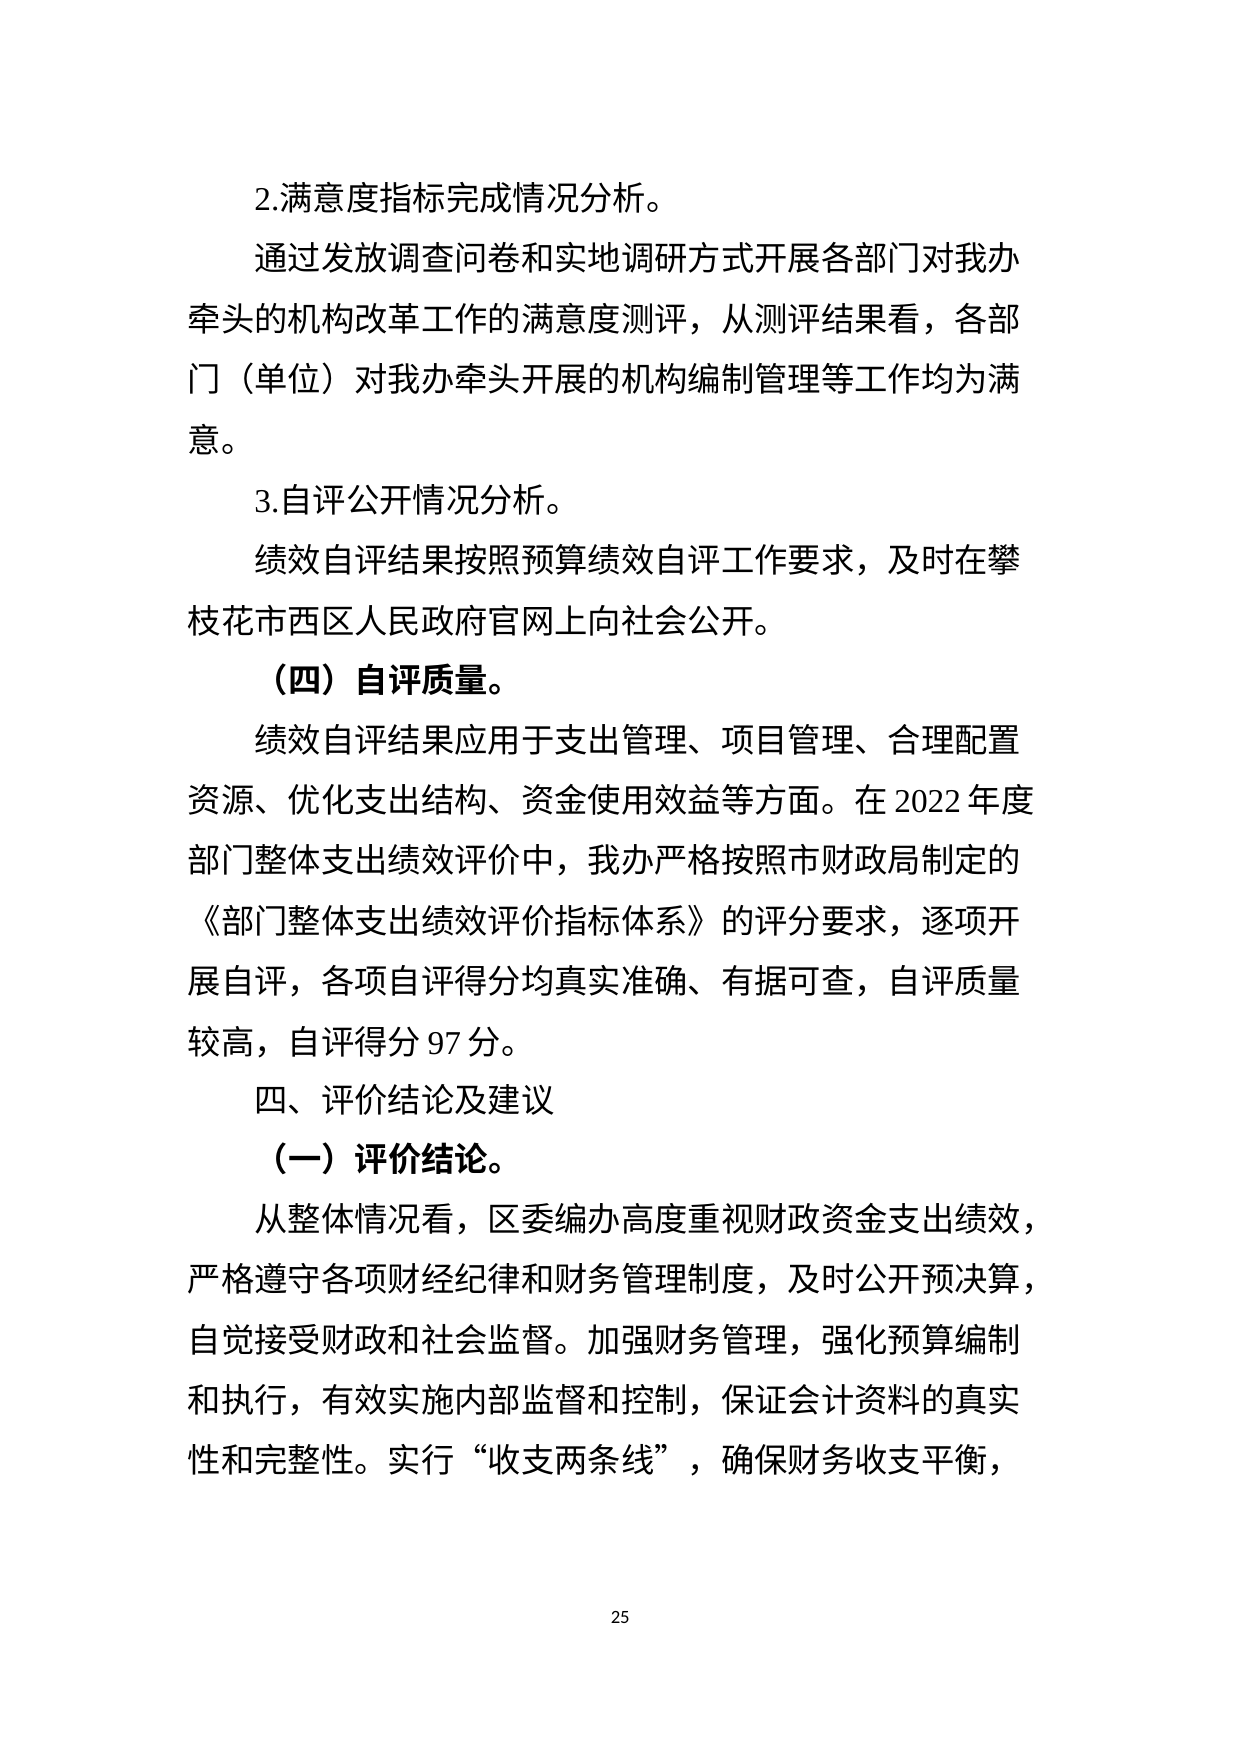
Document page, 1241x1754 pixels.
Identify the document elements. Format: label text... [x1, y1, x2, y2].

text 通过发放调查问卷和实地调研方式开展各部门对我办牵头的机构改革工作的满意度测评，从测评结果看，各部门（单位）对我办牵头开展的机构编制管理等工作均为满意。 [187, 222, 1053, 464]
text 3.自评公开情况分析。 [187, 464, 1053, 524]
list 自评质量。 [187, 645, 1053, 704]
text 绩效自评结果应用于支出管理、项目管理、合理配置资源、优化支出结构、资金使用效益等方面。在2022年度部门整体支出绩效评价中，我办严格按照市财政局制定的《部门整体支出绩效评价指标体系》的评分要求，逐项开展自评，各项自评得分均真实准确、有据可查，自评质量较高，自评得分97分。 [187, 704, 1053, 1066]
text 2.满意度指标完成情况分析。 [187, 162, 1053, 222]
text （一）评价结论。 [187, 1124, 1053, 1183]
text 绩效自评结果按照预算绩效自评工作要求，及时在攀枝花市西区人民政府官网上向社会公开。 [187, 524, 1053, 645]
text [187, 1183, 1053, 1485]
text 四、评价结论及建议 [187, 1066, 1053, 1124]
